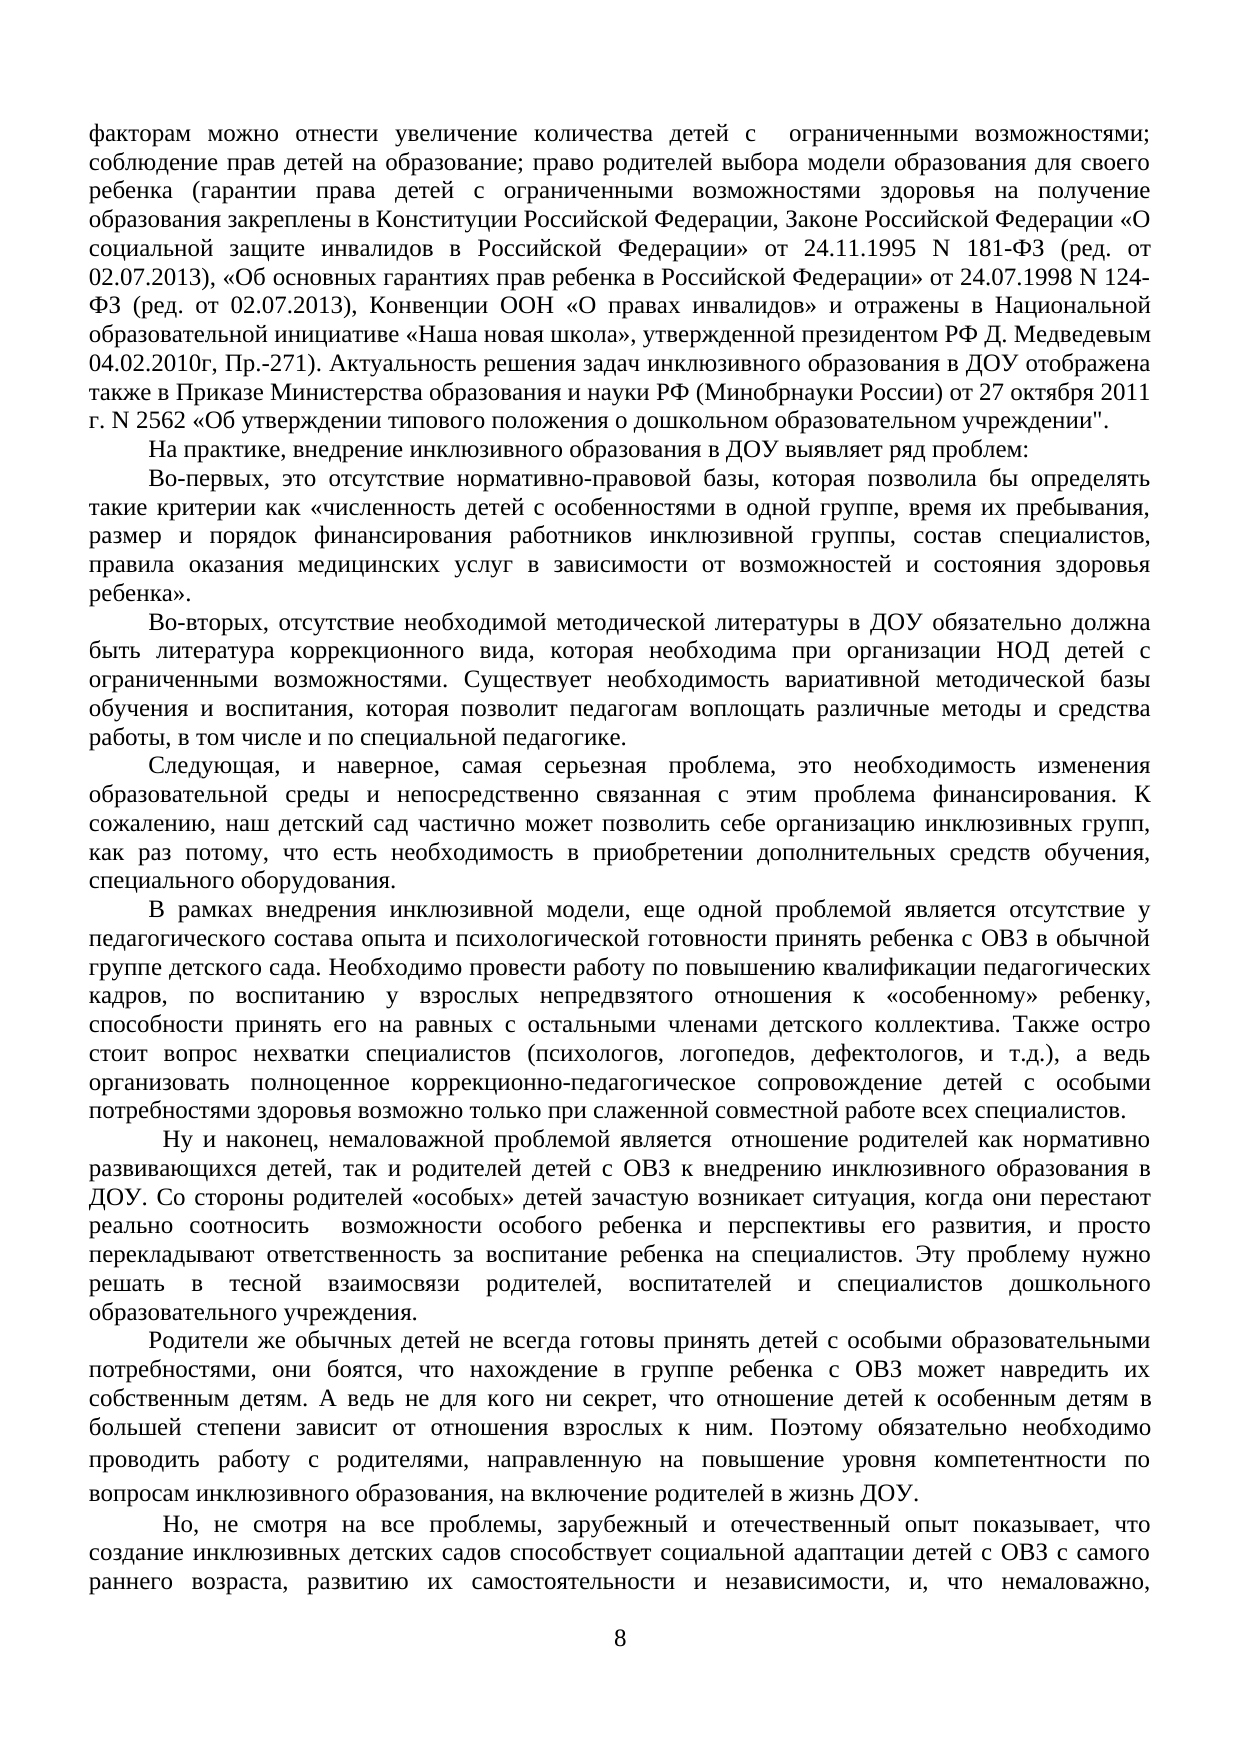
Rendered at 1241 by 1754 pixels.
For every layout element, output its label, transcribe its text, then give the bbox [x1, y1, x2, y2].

text В рамках внедрения инклюзивной модели, еще одной проблемой является отсутствие у педагогического состава опыта и психологической готовности принять ребенка с ОВЗ в обычной группе детского сада. Необходимо провести работу по повышению квалификации педагогических кадров, по воспитанию у взрослых непредвзятого отношения к «особенному» ребенку, способности принять его на равных с остальными членами детского коллектива. Также остро стоит вопрос нехватки специалистов (психологов, логопедов, дефектологов, и т.д.), а ведь организовать полноценное коррекционно-педагогическое сопровождение детей с особыми потребностями здоровья возможно только при слаженной совместной работе всех специалистов. [89, 894, 1152, 1124]
text Следующая, и наверное, самая серьезная проблема, это необходимость изменения образовательной среды и непосредственно связанная с этим проблема финансирования. К сожалению, наш детский сад частично может позволить себе организацию инклюзивных групп, как раз потому, что есть необходимость в приобретении дополнительных средств обучения, специального оборудования. [89, 751, 1152, 894]
text Во-вторых, отсутствие необходимой методической литературы в ДОУ обязательно должна быть литература коррекционного вида, которая необходима при организации НОД детей с ограниченными возможностями. Существует необходимость вариативной методической базы обучения и воспитания, которая позволит педагогам воплощать различные методы и средства работы, в том числе и по специальной педагогике. [89, 607, 1152, 751]
text Ну и наконец, немаловажной проблемой является отношение родителей как нормативно развивающихся детей, так и родителей детей с ОВЗ к внедрению инклюзивного образования в ДОУ. Со стороны родителей «особых» детей зачастую возникает ситуация, когда они перестают реально соотносить возможности особого ребенка и перспективы его развития, и просто перекладывают ответственность за воспитание ребенка на специалистов. Эту проблему нужно решать в тесной взаимосвязи родителей, воспитателей и специалистов дошкольного образовательного учреждения. [89, 1124, 1152, 1326]
text Во-первых, это отсутствие нормативно-правовой базы, которая позволила бы определять такие критерии как «численность детей с особенностями в одной группе, время их пребывания, размер и порядок финансирования работников инклюзивной группы, состав специалистов, правила оказания медицинских услуг в зависимости от возможностей и состояния здоровья ребенка». [89, 463, 1152, 607]
text На практике, внедрение инклюзивного образования в ДОУ выявляет ряд проблем: [89, 434, 1152, 463]
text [89, 118, 1152, 434]
text Родители же обычных детей не всегда готовы принять детей с особыми образовательными потребностями, они боятся, что нахождение в группе ребенка с ОВЗ может навредить их собственным детям. А ведь не для кого ни секрет, что отношение детей к особенным детям в большей степени зависит от отношения взрослых к ним. Поэтому обязательно необходимо проводить работу с родителями, направленную на повышение уровня компетентности по вопросам инклюзивного образования, на включение родителей в жизнь ДОУ. [89, 1326, 1152, 1509]
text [89, 1509, 1152, 1595]
